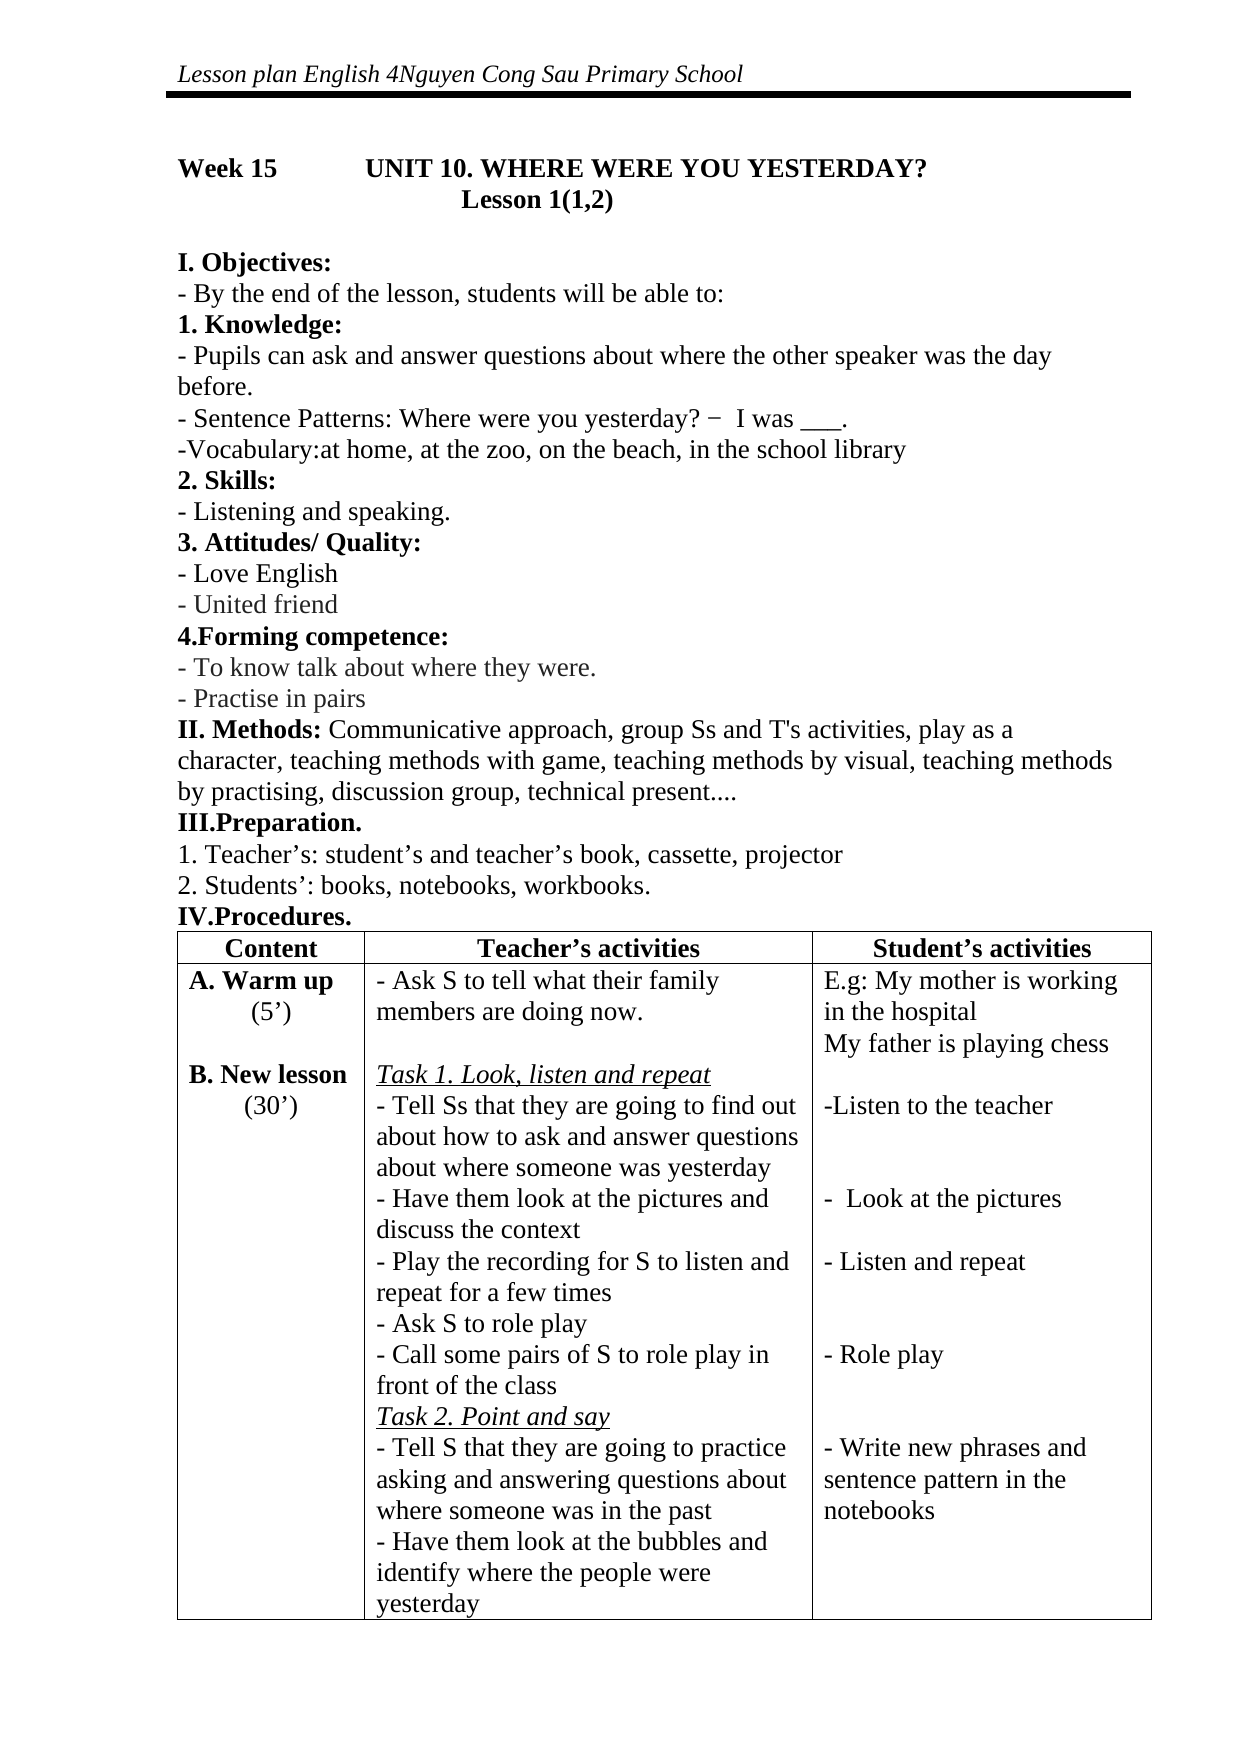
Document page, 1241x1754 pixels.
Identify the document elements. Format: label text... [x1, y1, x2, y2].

text 3. Attitudes/ Quality: [177, 526, 1122, 557]
text - Love English [177, 557, 1122, 588]
text - By the end of the lesson, students will be able to: [177, 277, 1122, 308]
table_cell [365, 964, 812, 1618]
table_header Student’s activities [813, 932, 1151, 963]
table_header Teacher’s activities [365, 932, 812, 963]
list Skills: [177, 464, 1122, 495]
text II. Methods: Communicative approach, group Ss and T's activities, play as a character, teaching methods with game, teaching methods by visual, teaching methods by practising, discussion group, technical present.... [177, 713, 1122, 807]
text -Vocabulary:at home, at the zoo, on the beach, in the school library [177, 433, 1122, 464]
text Lesson 1(1,2) [177, 184, 1240, 215]
text 1. Teacher’s: student’s and teacher’s book, cassette, projector [177, 838, 1122, 869]
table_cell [813, 964, 1151, 1618]
text I. Objectives: [177, 246, 1122, 277]
text IV.Procedures. [177, 900, 1122, 931]
text 4.Forming competence: [177, 620, 1122, 651]
text - Practise in pairs [177, 682, 1122, 713]
text - To know talk about where they were. [177, 651, 1122, 682]
text - Pupils can ask and answer questions about where the other speaker was the day before. [177, 339, 1122, 402]
text - Listening and speaking. [177, 495, 1122, 526]
table_header Content [178, 932, 364, 963]
text 2. Students’: books, notebooks, workbooks. [177, 869, 1122, 900]
text III.Preparation. [177, 807, 1122, 838]
text - Sentence Patterns: Where were you yesterday? − I was ___. [177, 402, 1122, 433]
list Knowledge: [177, 308, 1122, 339]
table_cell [178, 964, 364, 1618]
text - United friend [177, 588, 1128, 620]
text Week 15 UNIT 10. WHERE WERE YOU YESTERDAY? [177, 152, 1122, 184]
